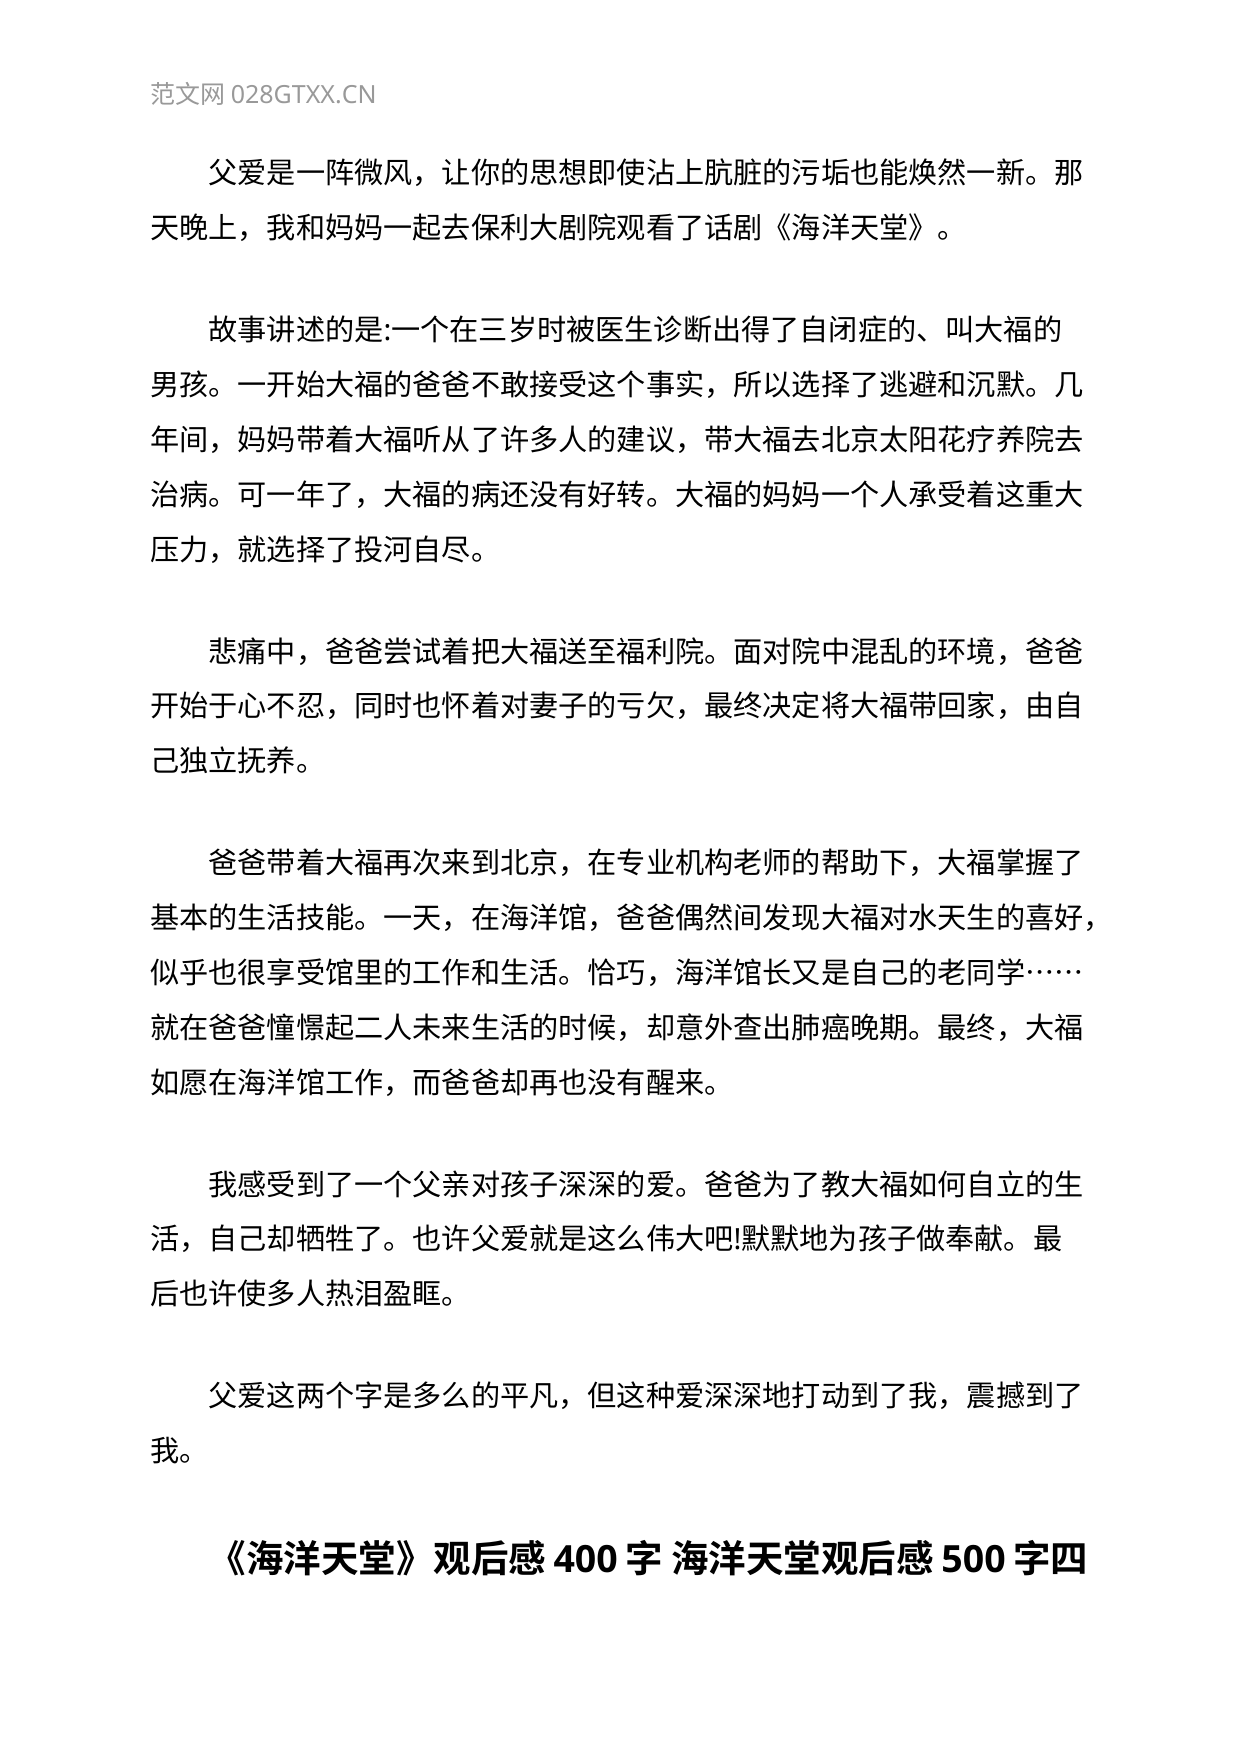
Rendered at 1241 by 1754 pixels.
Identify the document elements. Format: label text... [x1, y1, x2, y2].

text 爸爸带着大福再次来到北京，在专业机构老师的帮助下，大福掌握了基本的生活技能。一天，在海洋馆，爸爸偶然间发现大福对水天生的喜好，似乎也很享受馆里的工作和生活。恰巧，海洋馆长又是自己的老同学……就在爸爸憧憬起二人未来生活的时候，却意外查出肺癌晚期。最终，大福如愿在海洋馆工作，而爸爸却再也没有醒来。 [150, 840, 1090, 1102]
text 父爱这两个字是多么的平凡，但这种爱深深地打动到了我，震撼到了我。 [150, 1373, 1090, 1470]
text 父爱是一阵微风，让你的思想即使沾上肮脏的污垢也能焕然一新。那天晚上，我和妈妈一起去保利大剧院观看了话剧《海洋天堂》。 [150, 150, 1090, 247]
text 我感受到了一个父亲对孩子深深的爱。爸爸为了教大福如何自立的生活，自己却牺牲了。也许父爱就是这么伟大吧!默默地为孩子做奉献。最后也许使多人热泪盈眶。 [150, 1161, 1090, 1313]
text 悲痛中，爸爸尝试着把大福送至福利院。面对院中混乱的环境，爸爸开始于心不忍，同时也怀着对妻子的亏欠，最终决定将大福带回家，由自己独立抚养。 [150, 628, 1090, 780]
text 故事讲述的是:一个在三岁时被医生诊断出得了自闭症的、叫大福的男孩。一开始大福的爸爸不敢接受这个事实，所以选择了逃避和沉默。几年间，妈妈带着大福听从了许多人的建议，带大福去北京太阳花疗养院去治病。可一年了，大福的病还没有好转。大福的妈妈一个人承受着这重大压力，就选择了投河自尽。 [150, 307, 1090, 569]
text 《海洋天堂》观后感400字 海洋天堂观后感500字四 [150, 1529, 1090, 1584]
